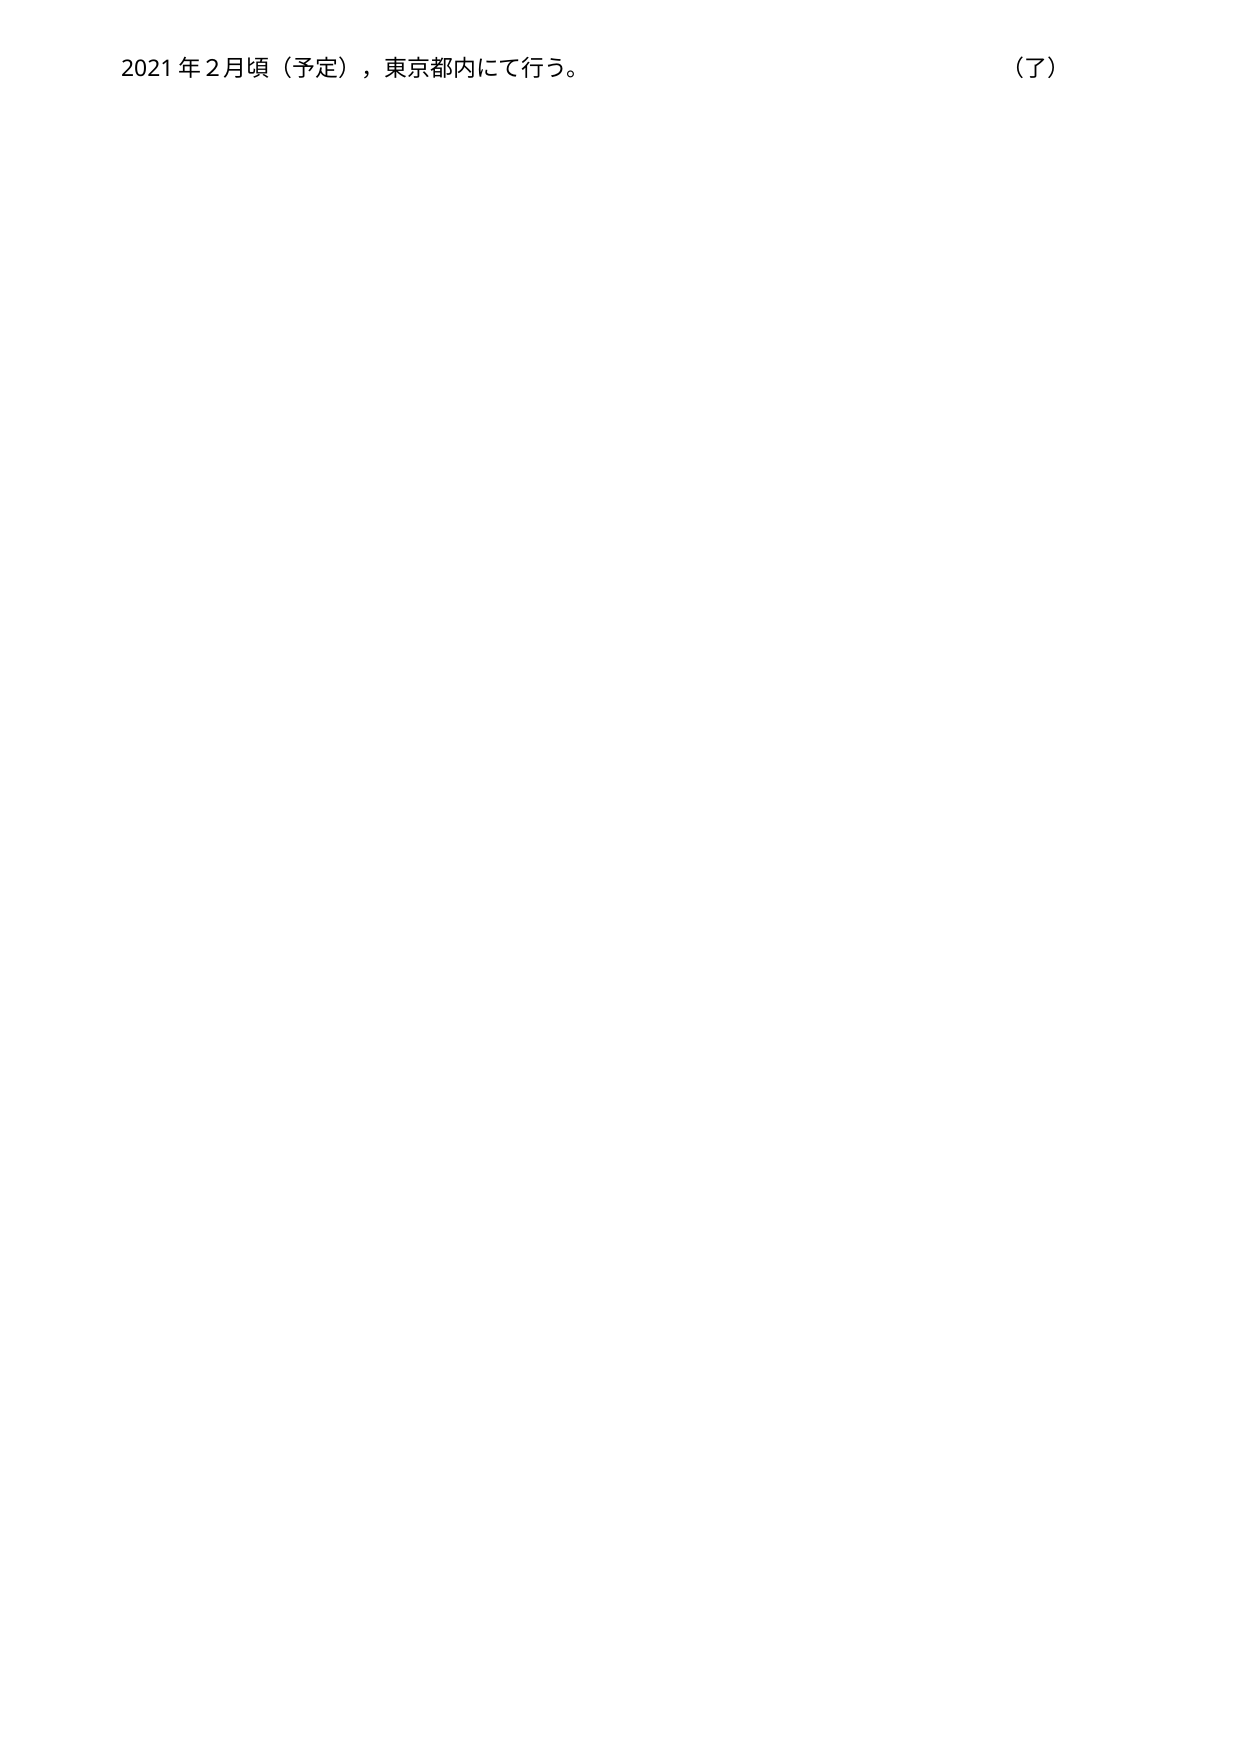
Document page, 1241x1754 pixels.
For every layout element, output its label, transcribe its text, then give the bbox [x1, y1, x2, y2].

text 2021年２月頃（予定），東京都内にて行う。 （了） [75, 35, 1165, 98]
